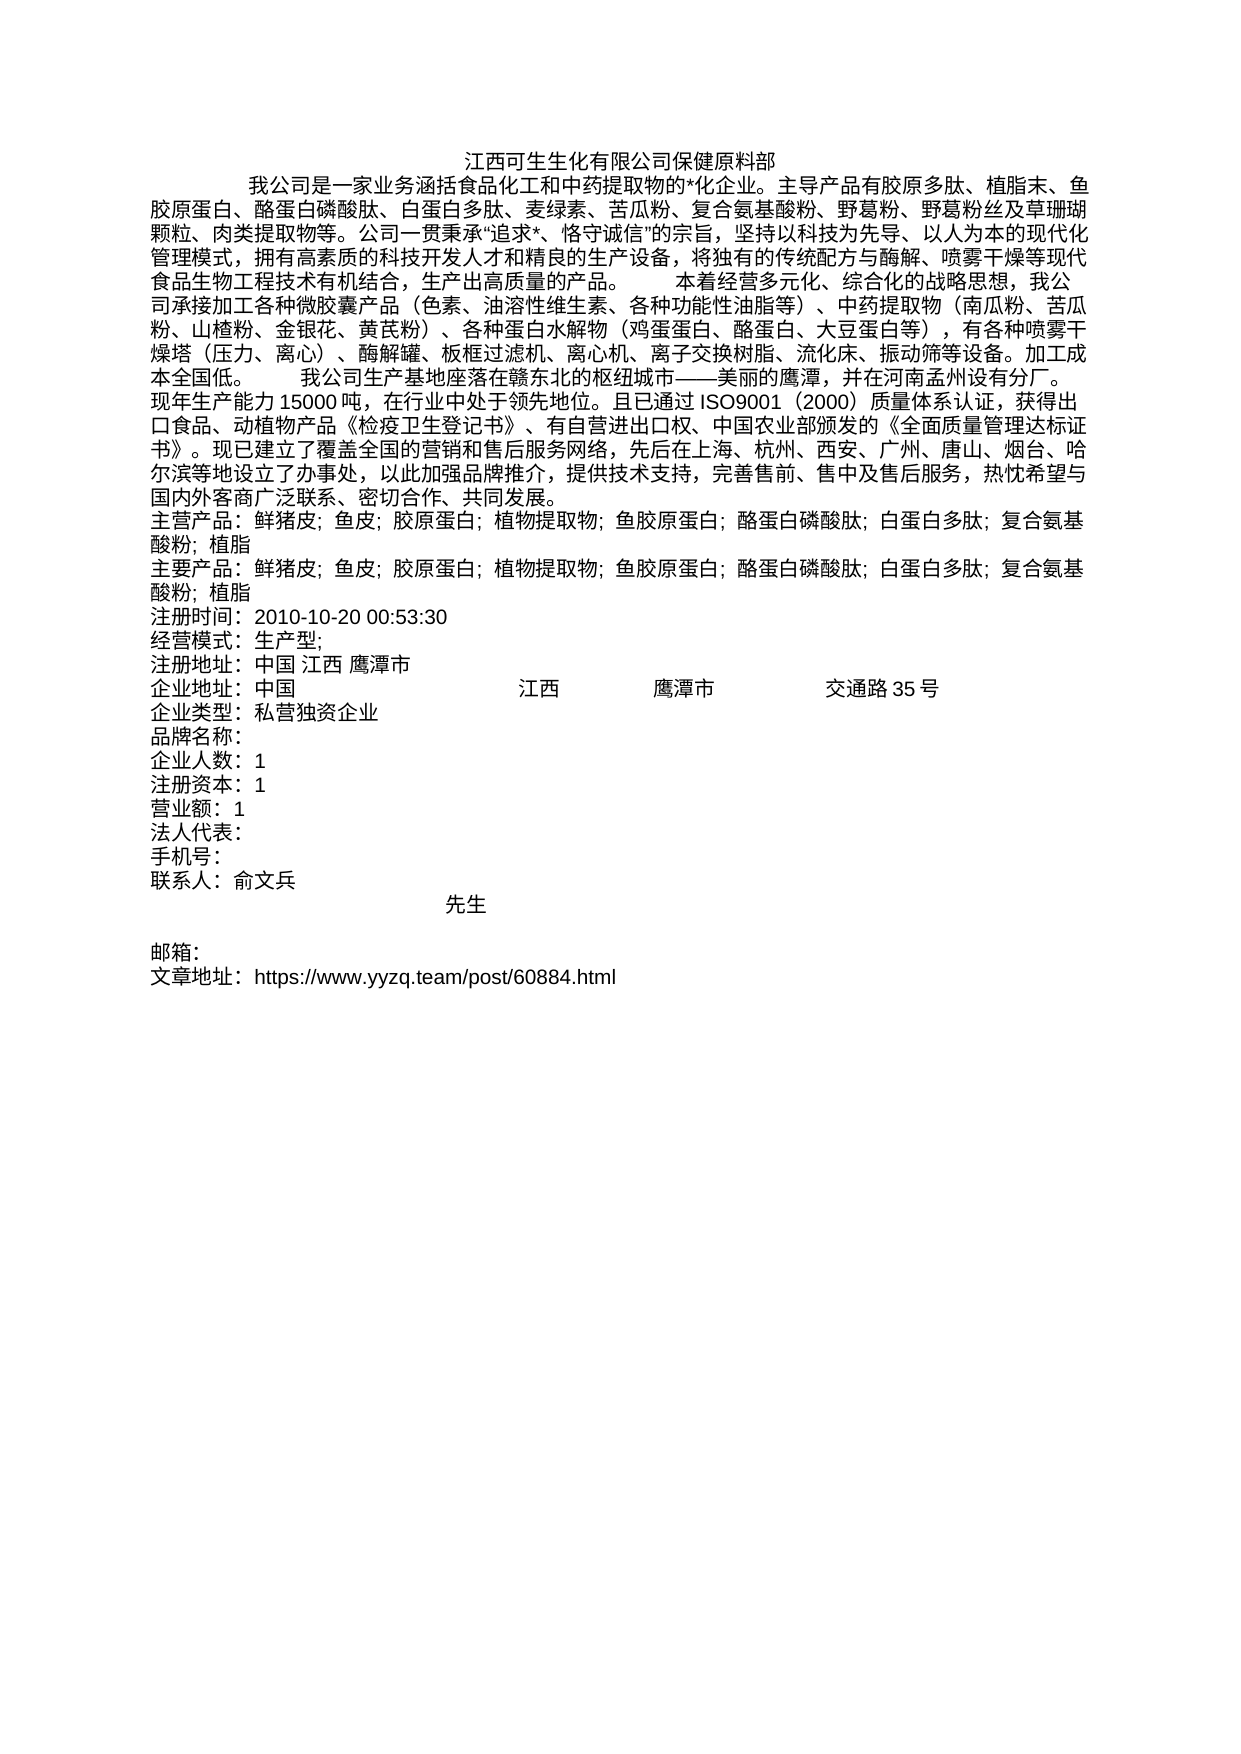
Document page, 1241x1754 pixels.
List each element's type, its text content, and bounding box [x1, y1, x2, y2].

text 联系人：俞文兵 先生 [150, 869, 1090, 941]
text 注册地址：中国 江西 鹰潭市 [150, 653, 1090, 677]
text 江西可生生化有限公司保健原料部 [150, 150, 1090, 174]
text 品牌名称： [150, 725, 1090, 749]
text 企业地址：中国 江西 鹰潭市 交通路35号 [150, 677, 1090, 701]
text 营业额：1 [150, 797, 1090, 821]
text 企业类型：私营独资企业 [150, 701, 1090, 725]
text 经营模式：生产型; [150, 629, 1090, 653]
text 主营产品：鲜猪皮; 鱼皮; 胶原蛋白; 植物提取物; 鱼胶原蛋白; 酪蛋白磷酸肽; 白蛋白多肽; 复合氨基酸粉; 植脂 [150, 509, 1090, 557]
text 法人代表： [150, 821, 1090, 845]
text 注册时间：2010-10-20 00:53:30 [150, 605, 1090, 629]
text 邮箱： [150, 941, 1090, 964]
text 我公司是一家业务涵括食品化工和中药提取物的*化企业。主导产品有胶原多肽、植脂末、鱼胶原蛋白、酪蛋白磷酸肽、白蛋白多肽、麦绿素、苦瓜粉、复合氨基酸粉、野葛粉、野葛粉丝及草珊瑚颗粒、肉类提取物等。公司一贯秉承“追求*、恪守诚信”的宗旨，坚持以科技为先导、以人为本的现代化管理模式，拥有高素质的科技开发人才和精良的生产设备，将独有的传统配方与酶解、喷雾干燥等现代食品生物工程技术有机结合，生产出高质量的产品。 本着经营多元化、综合化的战略思想，我公司承接加工各种微胶囊产品（色素、油溶性维生素、各种功能性油脂等）、中药提取物（南瓜粉、苦瓜粉、山楂粉、金银花、黄芪粉）、各种蛋白水解物（鸡蛋蛋白、酪蛋白、大豆蛋白等），有各种喷雾干燥塔（压力、离心）、酶解罐、板框过滤机、离心机、离子交换树脂、流化床、振动筛等设备。加工成本全国低。 我公司生产基地座落在赣东北的枢纽城市——美丽的鹰潭，并在河南孟州设有分厂。现年生产能力15000吨，在行业中处于领先地位。且已通过ISO9001（2000）质量体系认证，获得出口食品、动植物产品《检疫卫生登记书》、有自营进出口权、中国农业部颁发的《全面质量管理达标证书》。现已建立了覆盖全国的营销和售后服务网络，先后在上海、杭州、西安、广州、唐山、烟台、哈尔滨等地设立了办事处，以此加强品牌推介，提供技术支持，完善售前、售中及售后服务，热忱希望与国内外客商广泛联系、密切合作、共同发展。 [150, 174, 1090, 509]
text 文章地址：https://www.yyzq.team/post/60884.html [150, 964, 1090, 988]
text 注册资本：1 [150, 773, 1090, 797]
text 主要产品：鲜猪皮; 鱼皮; 胶原蛋白; 植物提取物; 鱼胶原蛋白; 酪蛋白磷酸肽; 白蛋白多肽; 复合氨基酸粉; 植脂 [150, 557, 1090, 605]
text 手机号： [150, 845, 1090, 869]
text 企业人数：1 [150, 749, 1090, 773]
